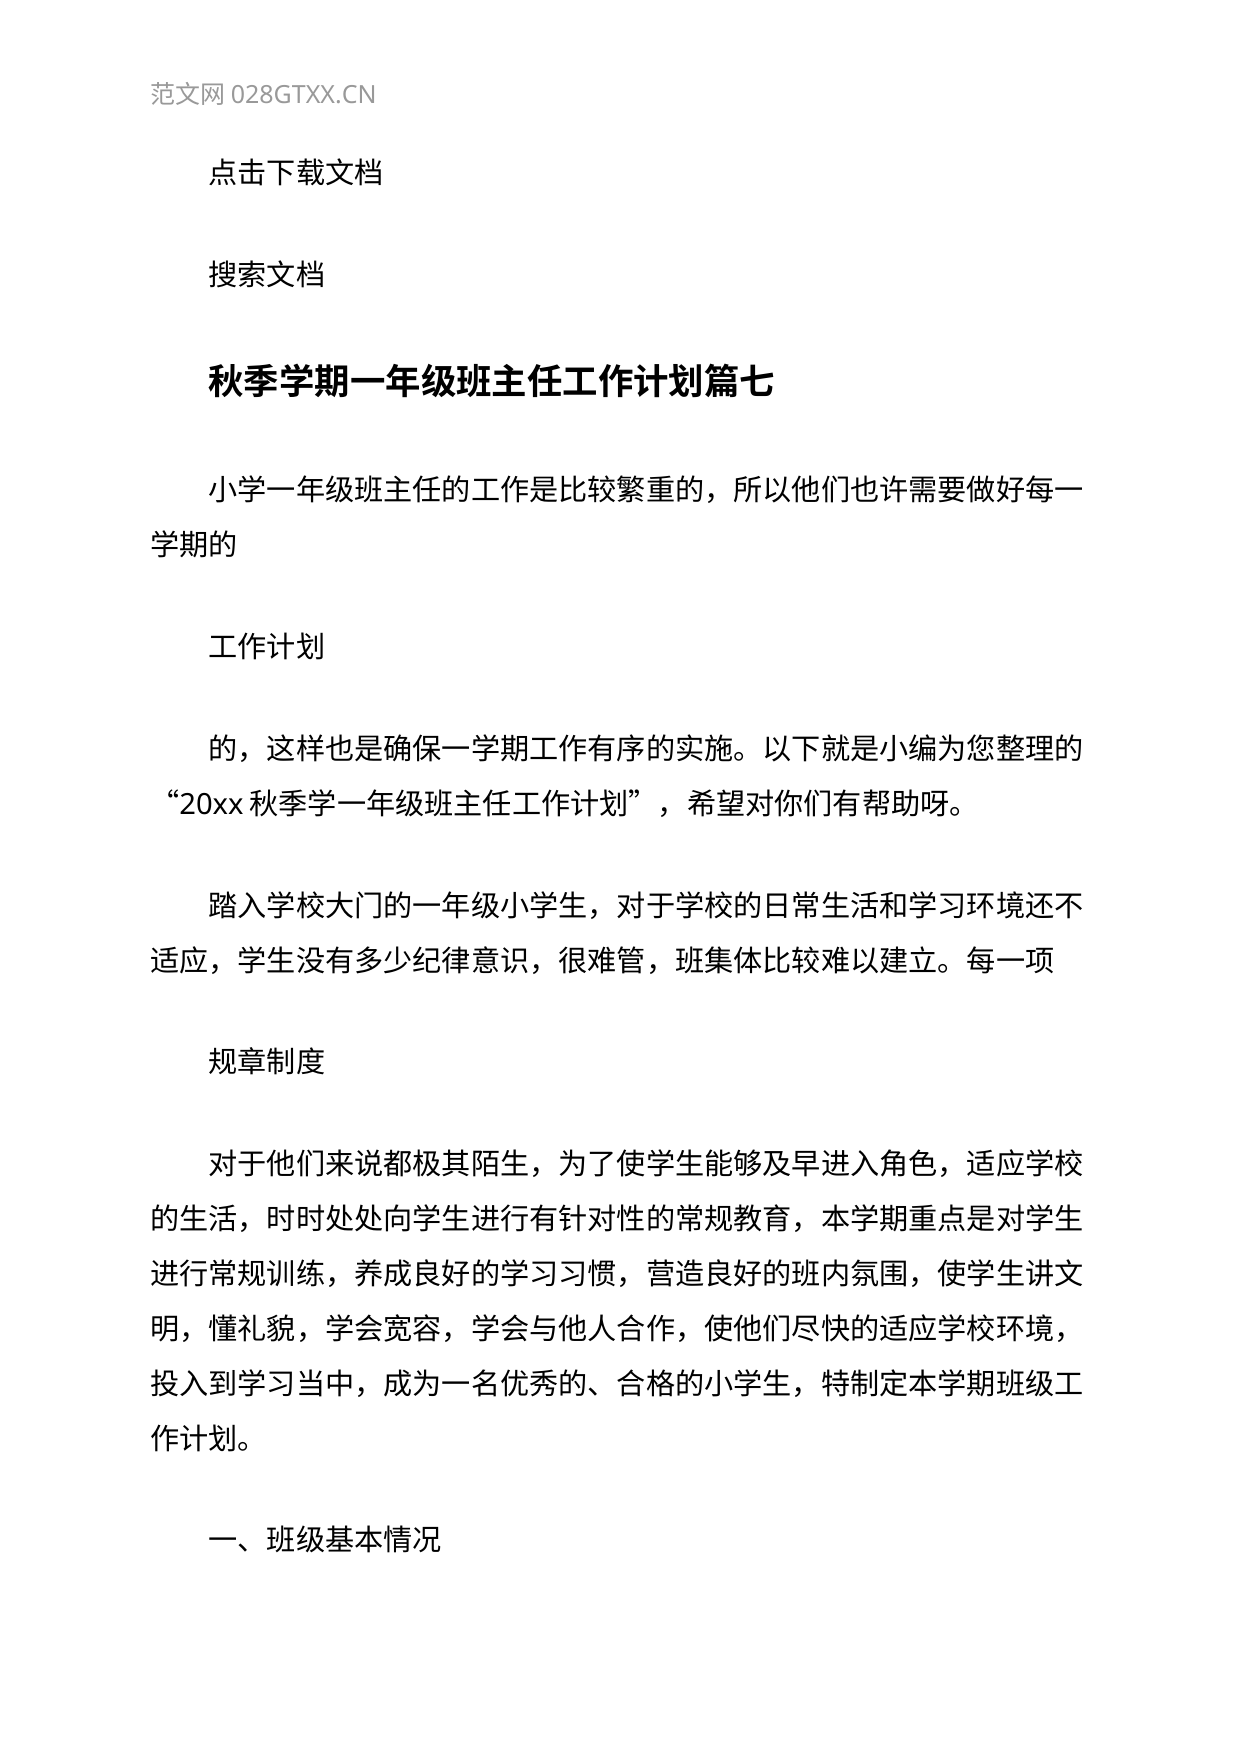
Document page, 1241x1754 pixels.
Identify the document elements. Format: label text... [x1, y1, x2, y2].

text 对于他们来说都极其陌生，为了使学生能够及早进入角色，适应学校的生活，时时处处向学生进行有针对性的常规教育，本学期重点是对学生进行常规训练，养成良好的学习习惯，营造良好的班内氛围，使学生讲文明，懂礼貌，学会宽容，学会与他人合作，使他们尽快的适应学校环境，投入到学习当中，成为一名优秀的、合格的小学生，特制定本学期班级工作计划。 [150, 1141, 1090, 1457]
text 秋季学期一年级班主任工作计划篇七 [150, 353, 1090, 405]
text 小学一年级班主任的工作是比较繁重的，所以他们也许需要做好每一学期的 [150, 467, 1090, 564]
text 工作计划 [150, 624, 1090, 666]
text 规章制度 [150, 1039, 1090, 1081]
text 搜索文档 [150, 252, 1090, 294]
text 的，这样也是确保一学期工作有序的实施。以下就是小编为您整理的“20xx秋季学一年级班主任工作计划”，希望对你们有帮助呀。 [150, 725, 1090, 823]
text 一、班级基本情况 [150, 1517, 1090, 1559]
text 点击下载文档 [150, 150, 1090, 192]
text 踏入学校大门的一年级小学生，对于学校的日常生活和学习环境还不适应，学生没有多少纪律意识，很难管，班集体比较难以建立。每一项 [150, 882, 1090, 979]
